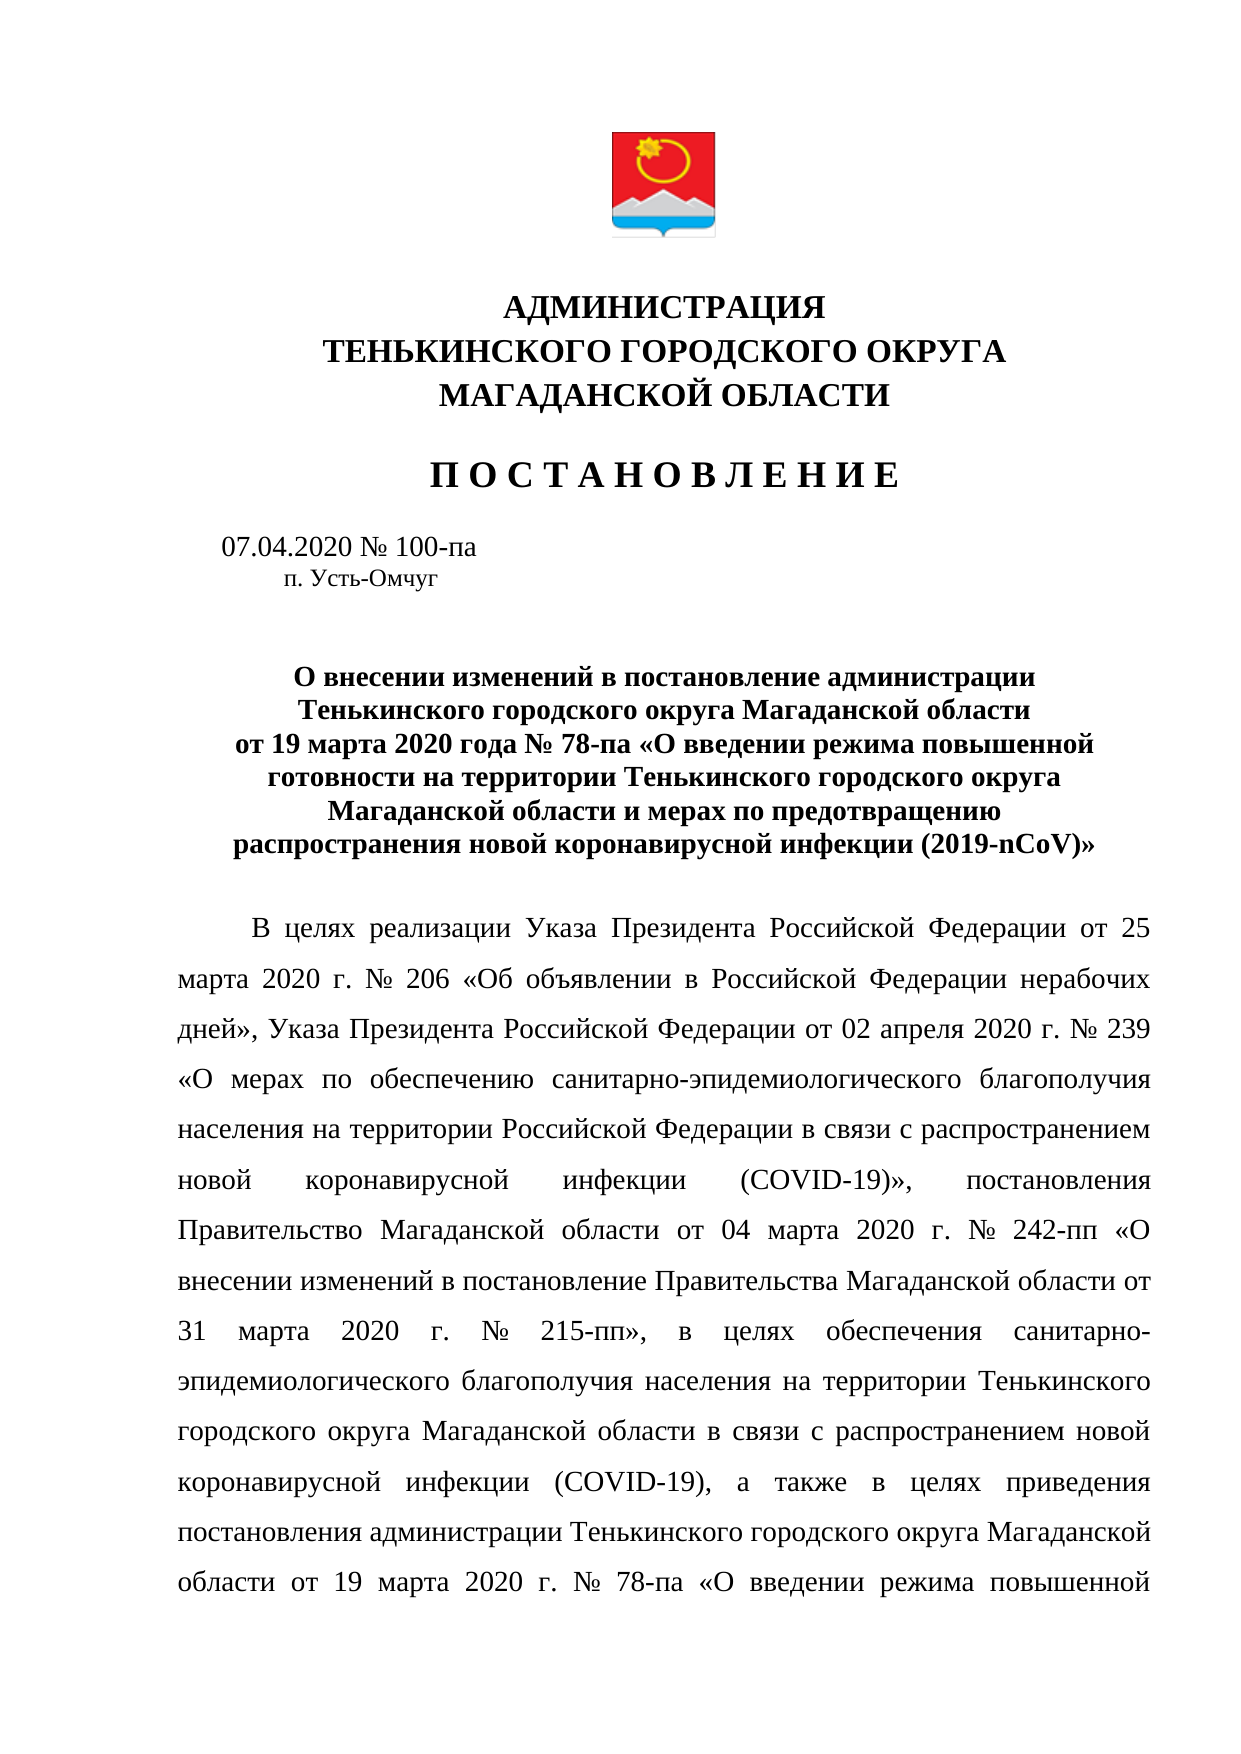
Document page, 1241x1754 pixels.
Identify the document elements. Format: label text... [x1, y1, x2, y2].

text от 19 марта 2020 года № 78-па «О введении режима повышенной готовности на территории Тенькинского городского округа Магаданской области и мерах по предотвращению [177, 726, 1152, 827]
text АДМИНИСТРАЦИЯ [177, 287, 1152, 325]
text О внесении изменений в постановление администрации [177, 659, 1152, 692]
text П О С Т А Н О В Л Е Н И Е [177, 453, 1152, 496]
text ТЕНЬКИНСКОГО ГОРОДСКОГО ОКРУГА [177, 331, 1152, 369]
text распространения новой коронавирусной инфекции (2019-nCoV)» [177, 827, 1152, 860]
text Тенькинского городского округа Магаданской области [177, 692, 1152, 726]
picture [612, 132, 717, 239]
text п. Усть-Омчуг [177, 563, 1152, 592]
text 07.04.2020 № 100-па [177, 529, 1152, 563]
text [177, 910, 1152, 1598]
text МАГАДАНСКОЙ ОБЛАСТИ [177, 375, 1152, 413]
